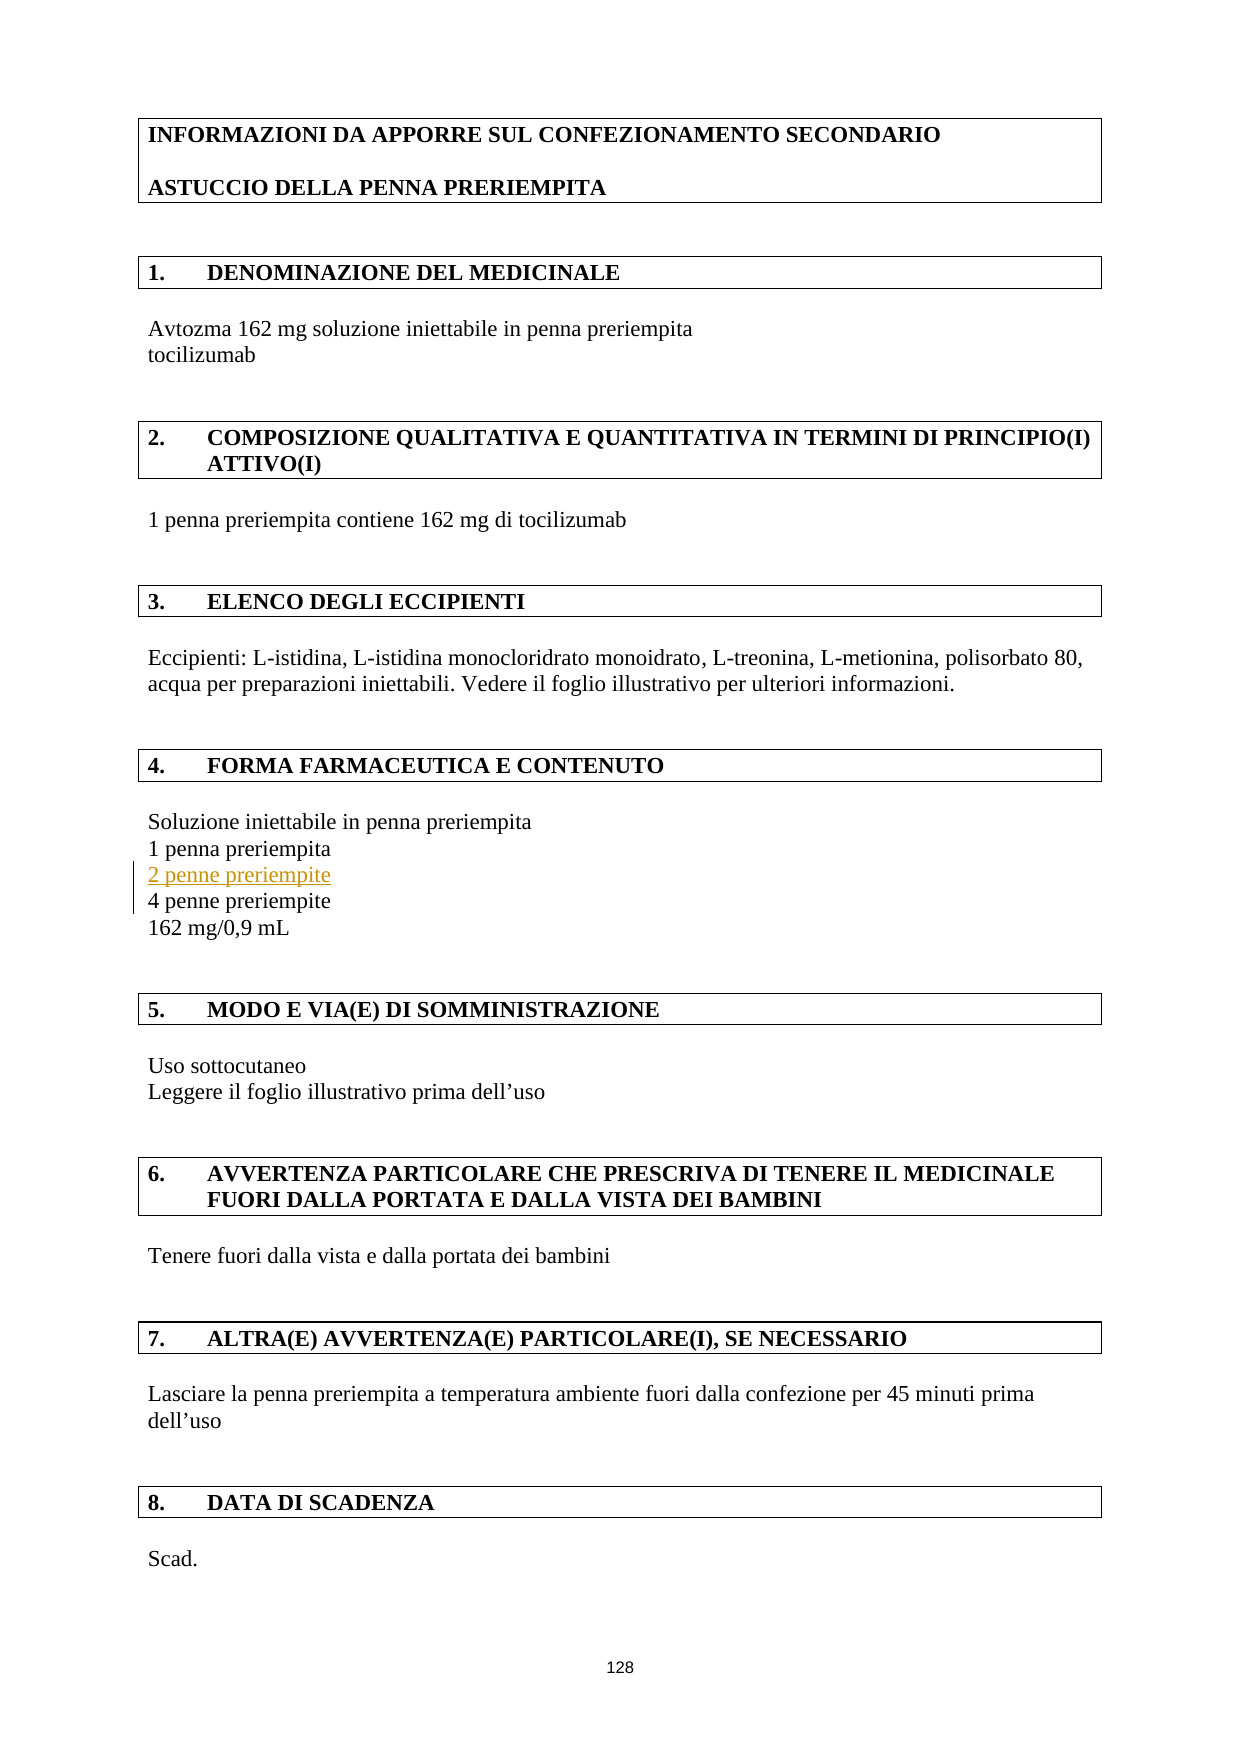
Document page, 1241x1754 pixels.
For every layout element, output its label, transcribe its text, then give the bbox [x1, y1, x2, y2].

text 1 penna preriempita contiene 162 mg di tocilizumab [148, 506, 1092, 532]
text 162 mg/0,9 mL [148, 914, 1092, 940]
text Avtozma 162 mg soluzione iniettabile in penna preriempita [148, 315, 1092, 341]
text 3. ELENCO DEGLI ECCIPIENTI [139, 586, 1101, 616]
text 8. DATA DI SCADENZA [139, 1487, 1101, 1517]
text 4 penne preriempite [148, 887, 1092, 914]
text 1. DENOMINAZIONE DEL MEDICINALE [139, 257, 1101, 288]
text Uso sottocutaneo [148, 1052, 1092, 1078]
text 5. MODO E VIA(E) DI SOMMINISTRAZIONE [139, 994, 1101, 1024]
text 6. AVVERTENZA PARTICOLARE CHE PRESCRIVA DI TENERE IL MEDICINALE FUORI DALLA PORTATA E DALLA VISTA DEI BAMBINI [139, 1158, 1101, 1215]
text ASTUCCIO DELLA PENNA PRERIEMPITA [139, 171, 1101, 202]
text Tenere fuori dalla vista e dalla portata dei bambini [148, 1242, 1092, 1269]
text Scad. [148, 1545, 1092, 1571]
text 2. COMPOSIZIONE QUALITATIVA E QUANTITATIVA IN TERMINI DI PRINCIPIO(I) ATTIVO(I) [139, 422, 1101, 478]
text 4. FORMA FARMACEUTICA E CONTENUTO [139, 750, 1101, 781]
text Eccipienti: L-istidina, L-istidina monocloridrato monoidrato, L-treonina, L-metionina, polisorbato 80, acqua per preparazioni iniettabili. Vedere il foglio illustrativo per ulteriori informazioni. [148, 644, 1092, 697]
text 1 penna preriempita [148, 834, 1092, 861]
text 7. ALTRA(E) AVVERTENZA(E) PARTICOLARE(I), SE NECESSARIO [139, 1323, 1101, 1353]
text Leggere il foglio illustrativo prima dell’uso [148, 1078, 1092, 1104]
text tocilizumab [148, 341, 1092, 368]
text INFORMAZIONI DA APPORRE SUL CONFEZIONAMENTO SECONDARIO [139, 119, 1101, 148]
text Lasciare la penna preriempita a temperatura ambiente fuori dalla confezione per 45 minuti prima dell’uso [148, 1380, 1092, 1433]
text Soluzione iniettabile in penna preriempita [148, 808, 1092, 834]
